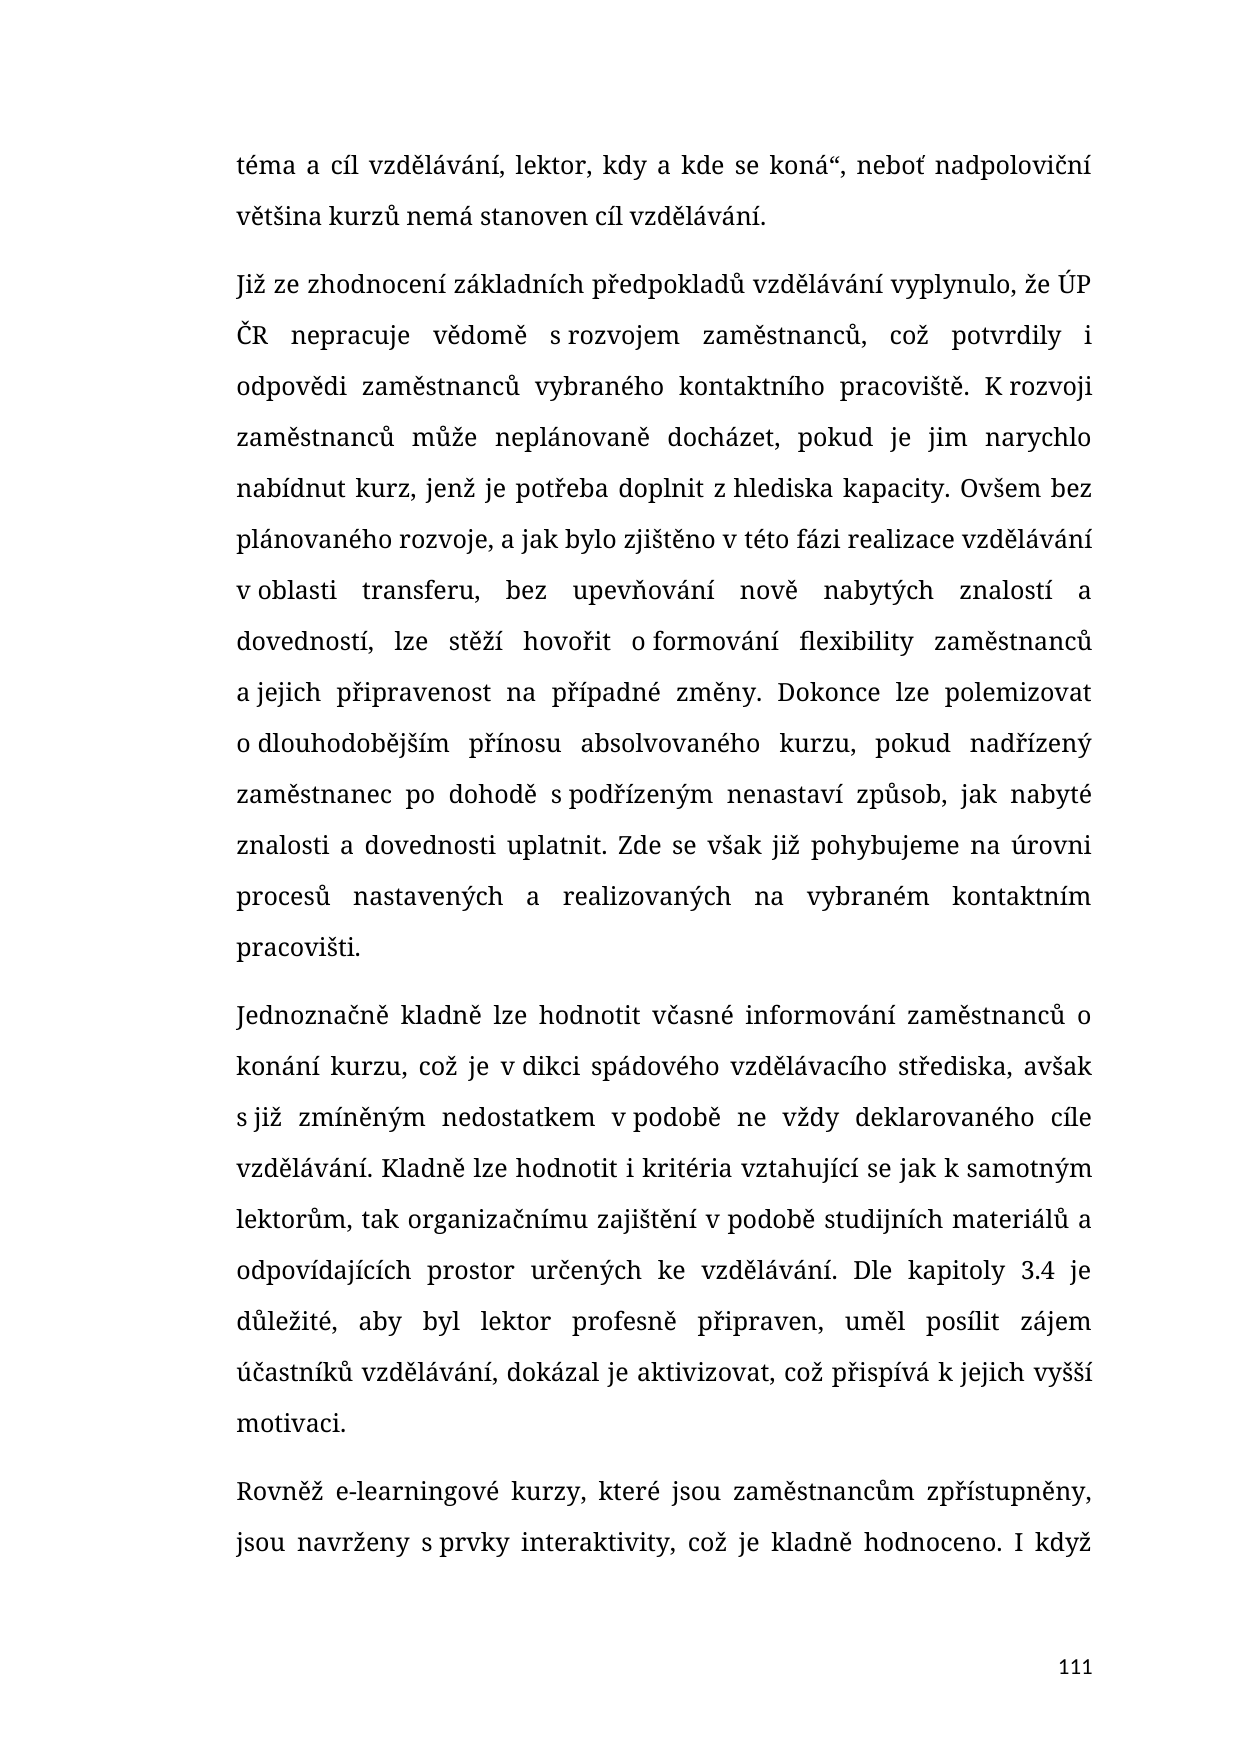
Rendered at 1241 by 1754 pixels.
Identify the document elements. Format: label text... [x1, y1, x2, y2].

text Již ze zhodnocení základních předpokladů vzdělávání vyplynulo, že ÚP ČR nepracuje vědomě s rozvojem zaměstnanců, což potvrdily i odpovědi zaměstnanců vybraného kontaktního pracoviště. K rozvoji zaměstnanců může neplánovaně docházet, pokud je jim narychlo nabídnut kurz, jenž je potřeba doplnit z hlediska kapacity. Ovšem bez plánovaného rozvoje, a jak bylo zjištěno v této fázi realizace vzdělávání v oblasti transferu, bez upevňování nově nabytých znalostí a dovedností, lze stěží hovořit o formování flexibility zaměstnanců a jejich připravenost na případné změny. Dokonce lze polemizovat o dlouhodobějším přínosu absolvovaného kurzu, pokud nadřízený zaměstnanec po dohodě s podřízeným nenastaví způsob, jak nabyté znalosti a dovednosti uplatnit. Zde se však již pohybujeme na úrovni procesů nastavených a realizovaných na vybraném kontaktním pracovišti. [236, 266, 1092, 964]
text Jednoznačně kladně lze hodnotit včasné informování zaměstnanců o konání kurzu, což je v dikci spádového vzdělávacího střediska, avšak s již zmíněným nedostatkem v podobě ne vždy deklarovaného cíle vzdělávání. Kladně lze hodnotit i kritéria vztahující se jak k samotným lektorům, tak organizačnímu zajištění v podobě studijních materiálů a odpovídajících prostor určených ke vzdělávání. Dle kapitoly 3.4 je důležité, aby byl lektor profesně připraven, uměl posílit zájem účastníků vzdělávání, dokázal je aktivizovat, což přispívá k jejich vyšší motivaci. [236, 998, 1092, 1440]
